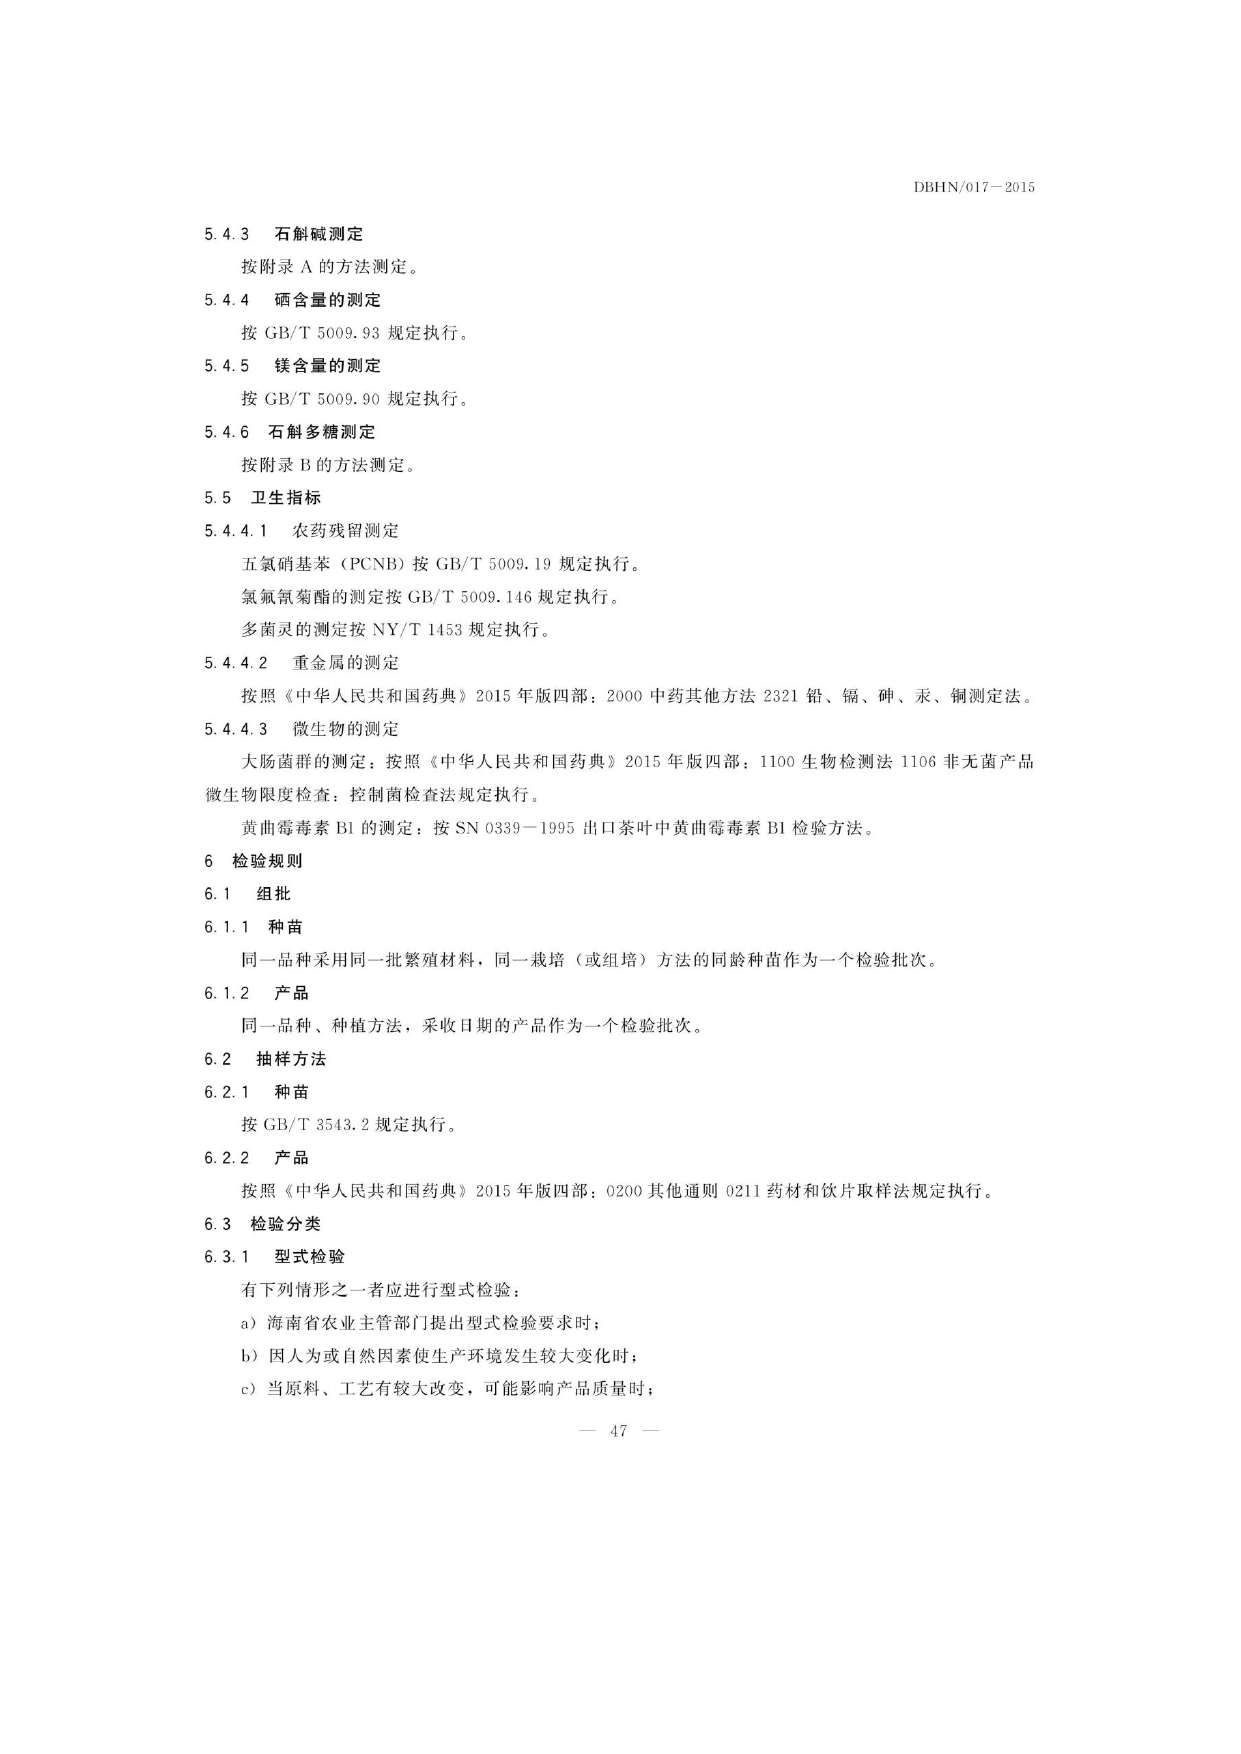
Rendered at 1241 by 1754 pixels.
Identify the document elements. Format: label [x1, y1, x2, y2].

picture [187, 162, 1052, 1456]
